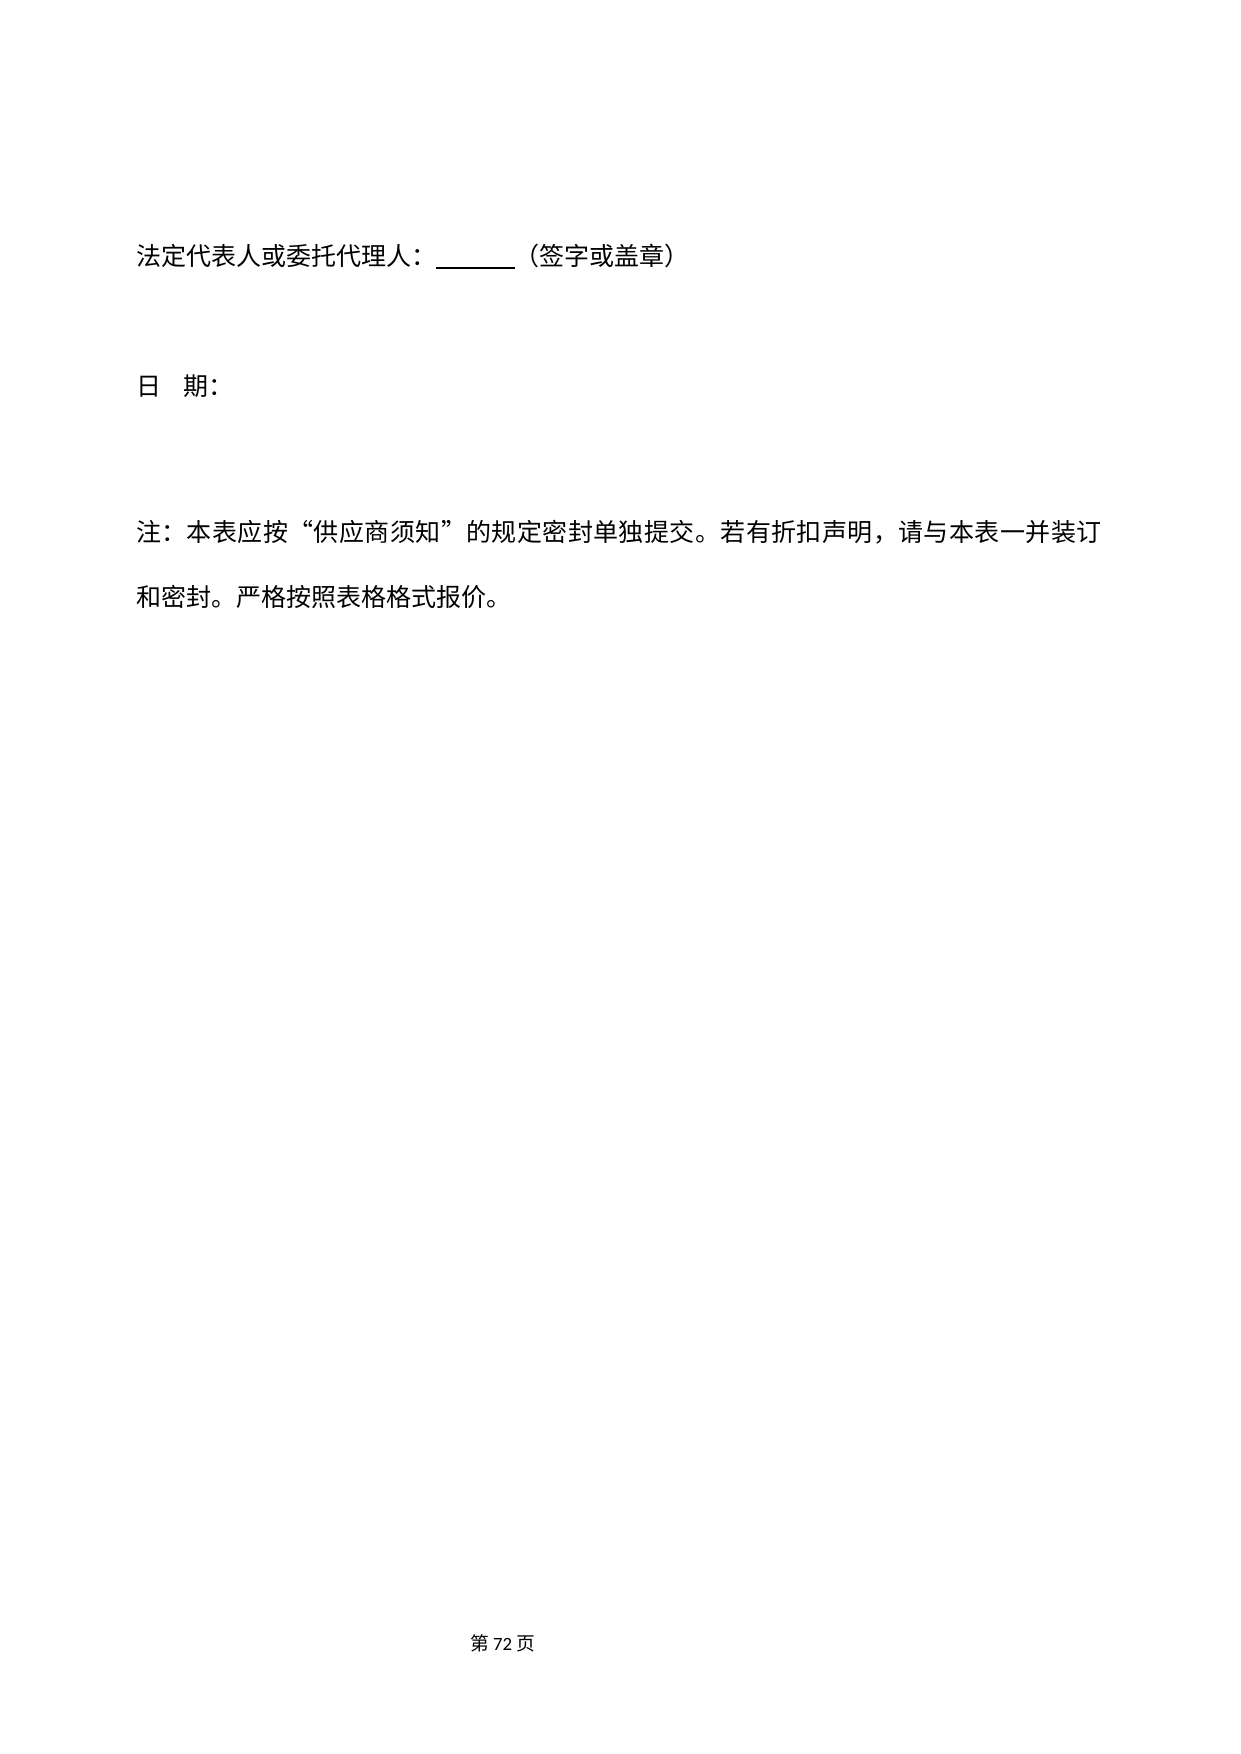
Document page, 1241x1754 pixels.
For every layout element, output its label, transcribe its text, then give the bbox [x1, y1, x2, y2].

text 日 期： [136, 352, 1040, 417]
text 法定代表人或委托代理人： （签字或盖章） [136, 222, 1040, 287]
text 注：本表应按“供应商须知”的规定密封单独提交。若有折扣声明，请与本表一并装订和密封。严格按照表格格式报价。 [136, 498, 1104, 628]
